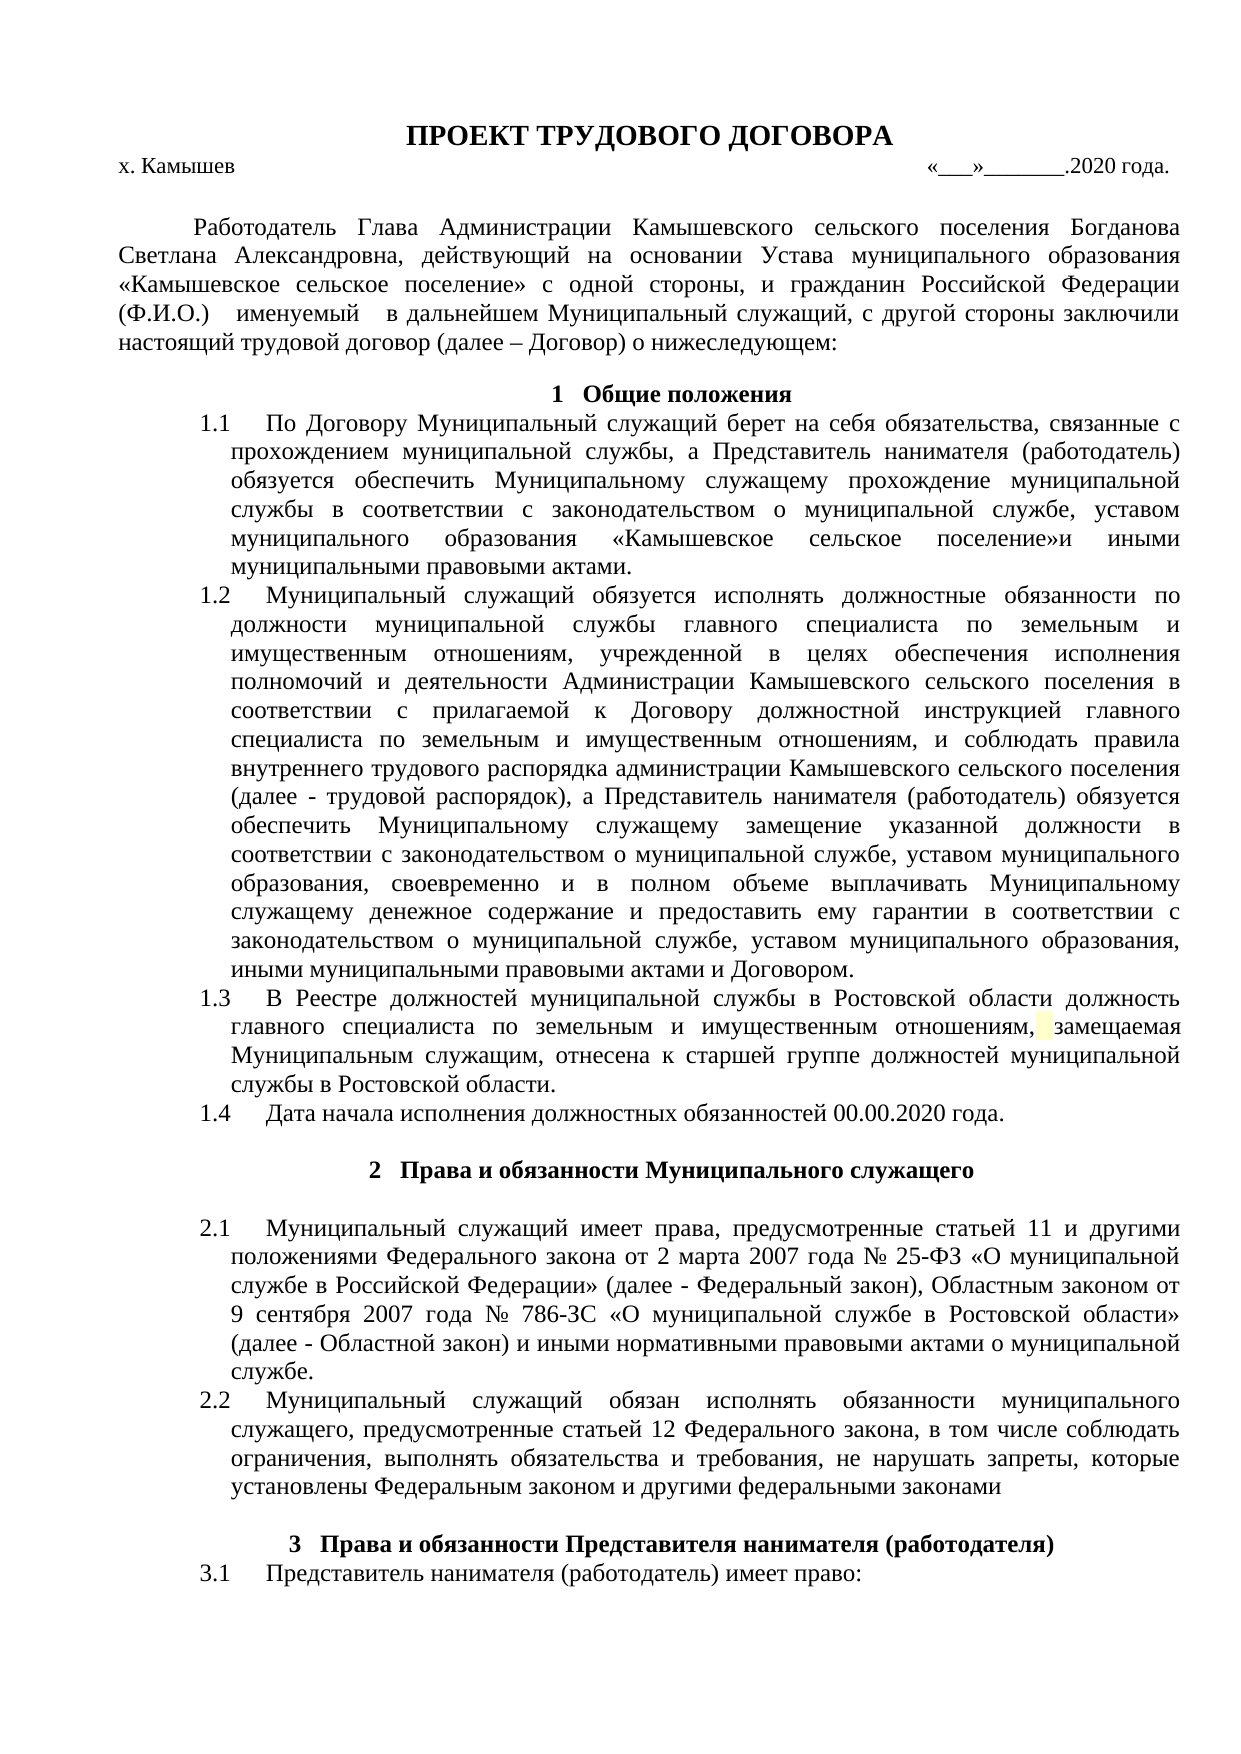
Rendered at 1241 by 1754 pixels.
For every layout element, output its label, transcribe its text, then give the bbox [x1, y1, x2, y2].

list Права и обязанности Муниципального служащего [156, 1155, 1181, 1184]
list Права и обязанности Представителя нанимателя (работодателя) [156, 1529, 1181, 1558]
list Муниципальный служащий обязан исполнять обязанности муниципального служащего, предусмотренные статьей 12 Федерального закона, в том числе соблюдать ограничения, выполнять обязательства и требования, не нарушать запреты, которые установлены Федеральным законом и другими федеральными законами [193, 1385, 1181, 1500]
list По Договору Муниципальный служащий берет на себя обязательства, связанные с прохождением муниципальной службы, а Представитель нанимателя (работодатель) обязуется обеспечить Муниципальному служащему прохождение муниципальной службы в соответствии с законодательством о муниципальной службе, уставом муниципального образования «Камышевское сельское поселение»и иными муниципальными правовыми актами. [193, 408, 1181, 580]
list Муниципальный служащий имеет права, предусмотренные статьей 11 и другими положениями Федерального закона от 2 марта 2007 года № 25-ФЗ «О муниципальной службе в Российской Федерации» (далее - Федеральный закон), Областным законом от 9 сентября 2007 года № 786-ЗС «О муниципальной службе в Ростовской области» (далее - Областной закон) и иными нормативными правовыми актами о муниципальной службе. [193, 1213, 1181, 1385]
list Муниципальный служащий обязуется исполнять должностные обязанности по должности муниципальной службы главного специалиста по земельным и имущественным отношениям, учрежденной в целях обеспечения исполнения полномочий и деятельности Администрации Камышевского сельского поселения в соответствии с прилагаемой к Договору должностной инструкцией главного специалиста по земельным и имущественным отношениям, и соблюдать правила внутреннего трудового распорядка администрации Камышевского сельского поселения (далее - трудовой распорядок), а Представитель нанимателя (работодатель) обязуется обеспечить Муниципальному служащему замещение указанной должности в соответствии с законодательством о муниципальной службе, уставом муниципального образования, своевременно и в полном объеме выплачивать Муниципальному служащему денежное содержание и предоставить ему гарантии в соответствии с законодательством о муниципальной службе, уставом муниципального образования, иными муниципальными правовыми актами и Договором. [193, 580, 1181, 983]
list Общие положения [156, 379, 1181, 408]
text Работодатель Глава Администрации Камышевского сельского поселения Богданова Светлана Александровна, действующий на основании Устава муниципального образования «Камышевское сельское поселение» с одной стороны, и гражданин Российской Федерации (Ф.И.О.) именуемый в дальнейшем Муниципальный служащий, с другой стороны заключили настоящий трудовой договор (далее – Договор) о нижеследующем: [118, 212, 1181, 355]
list Дата начала исполнения должностных обязанностей 00.00.2020 года. [193, 1098, 1181, 1126]
list В Реестре должностей муниципальной службы в Ростовской области должность главного специалиста по земельным и имущественным отношениям, замещаемая Муниципальным служащим, отнесена к старшей группе должностей муниципальной службы в Ростовской области. [193, 983, 1181, 1098]
list Представитель нанимателя (работодатель) имеет право: [193, 1558, 1181, 1586]
text х. Камышев «___»_______.2020 года. [118, 152, 1181, 178]
title ПРОЕКТ ТРУДОВОГО ДОГОВОРА [118, 118, 1181, 152]
